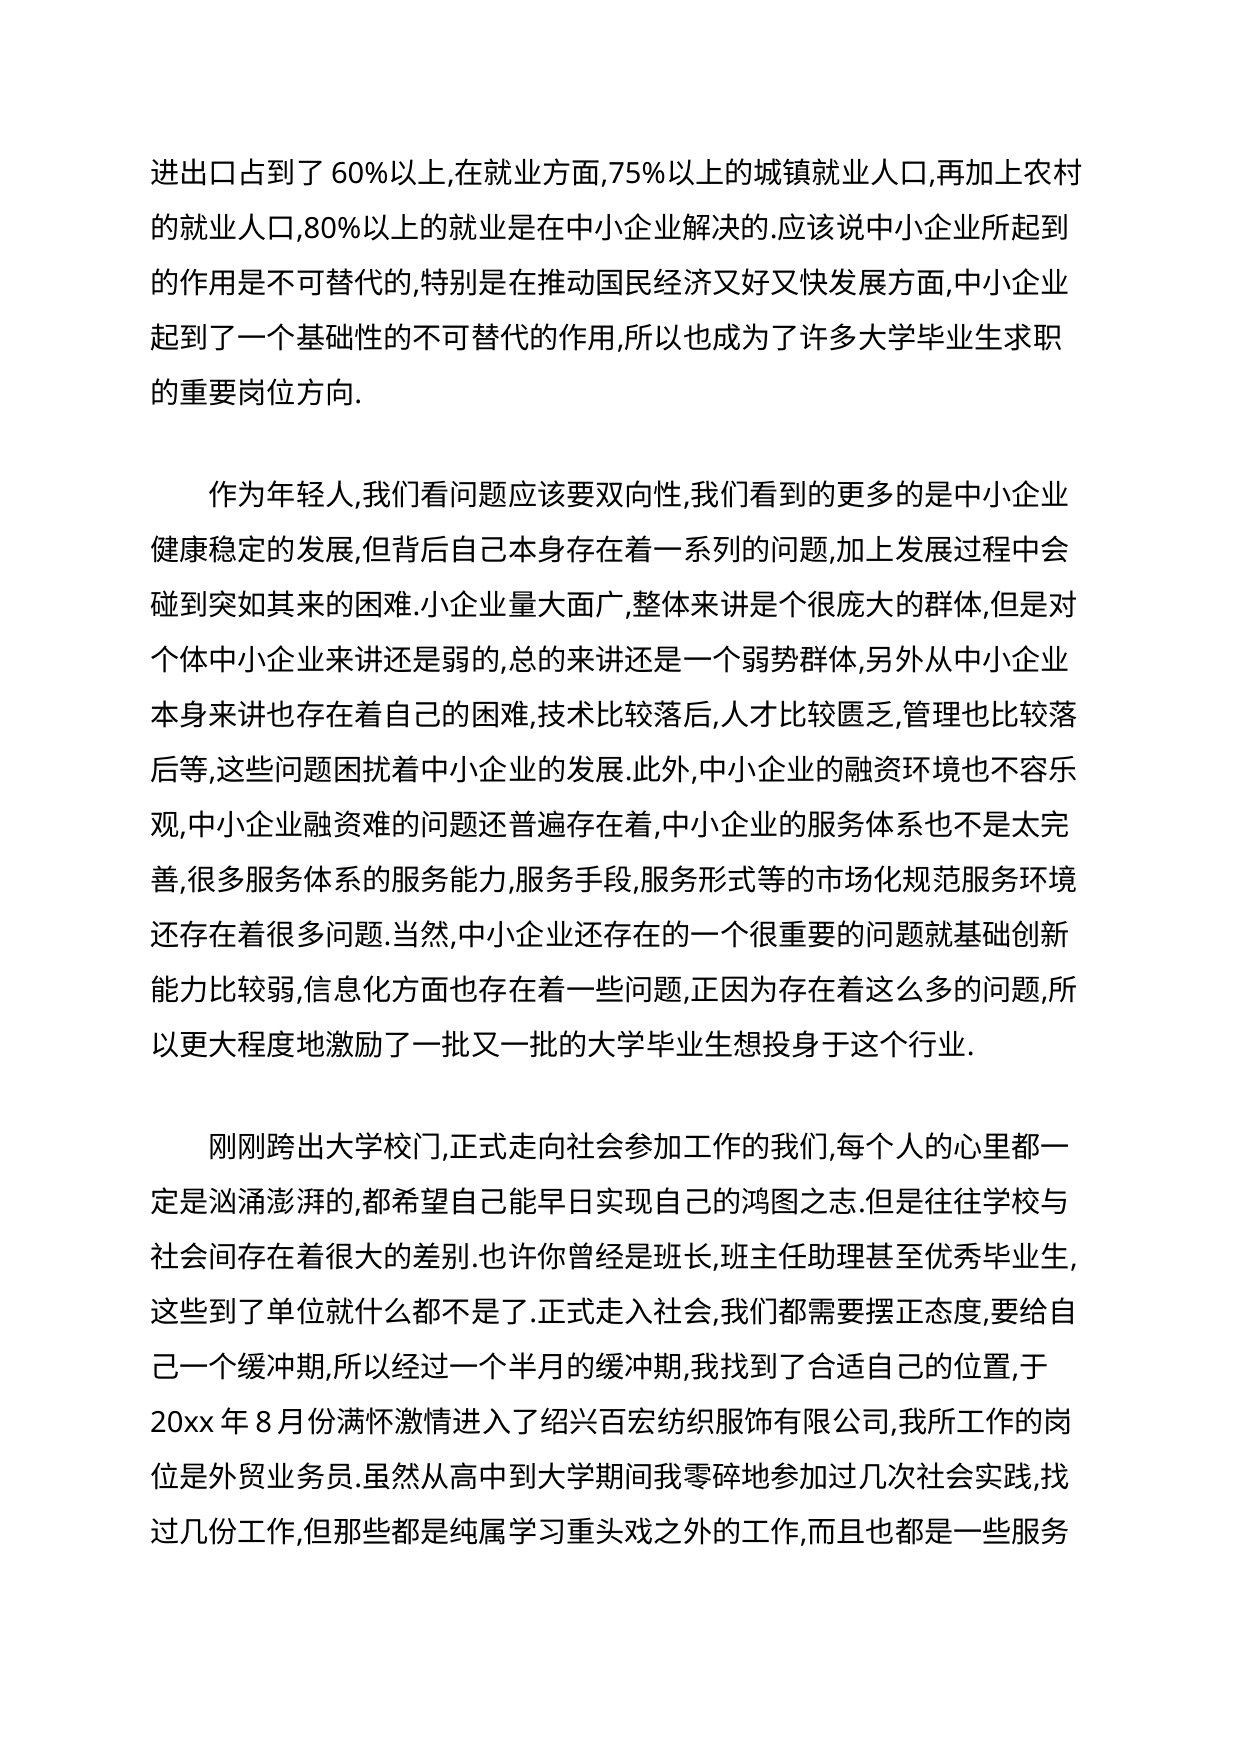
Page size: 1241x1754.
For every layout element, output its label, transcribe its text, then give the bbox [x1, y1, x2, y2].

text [150, 150, 1090, 412]
text 作为年轻人,我们看问题应该要双向性,我们看到的更多的是中小企业健康稳定的发展,但背后自己本身存在着一系列的问题,加上发展过程中会碰到突如其来的困难.小企业量大面广,整体来讲是个很庞大的群体,但是对个体中小企业来讲还是弱的,总的来讲还是一个弱势群体,另外从中小企业本身来讲也存在着自己的困难,技术比较落后,人才比较匮乏,管理也比较落后等,这些问题困扰着中小企业的发展.此外,中小企业的融资环境也不容乐观,中小企业融资难的问题还普遍存在着,中小企业的服务体系也不是太完善,很多服务体系的服务能力,服务手段,服务形式等的市场化规范服务环境还存在着很多问题.当然,中小企业还存在的一个很重要的问题就基础创新能力比较弱,信息化方面也存在着一些问题,正因为存在着这么多的问题,所以更大程度地激励了一批又一批的大学毕业生想投身于这个行业. [150, 472, 1090, 1064]
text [150, 1124, 1090, 1551]
